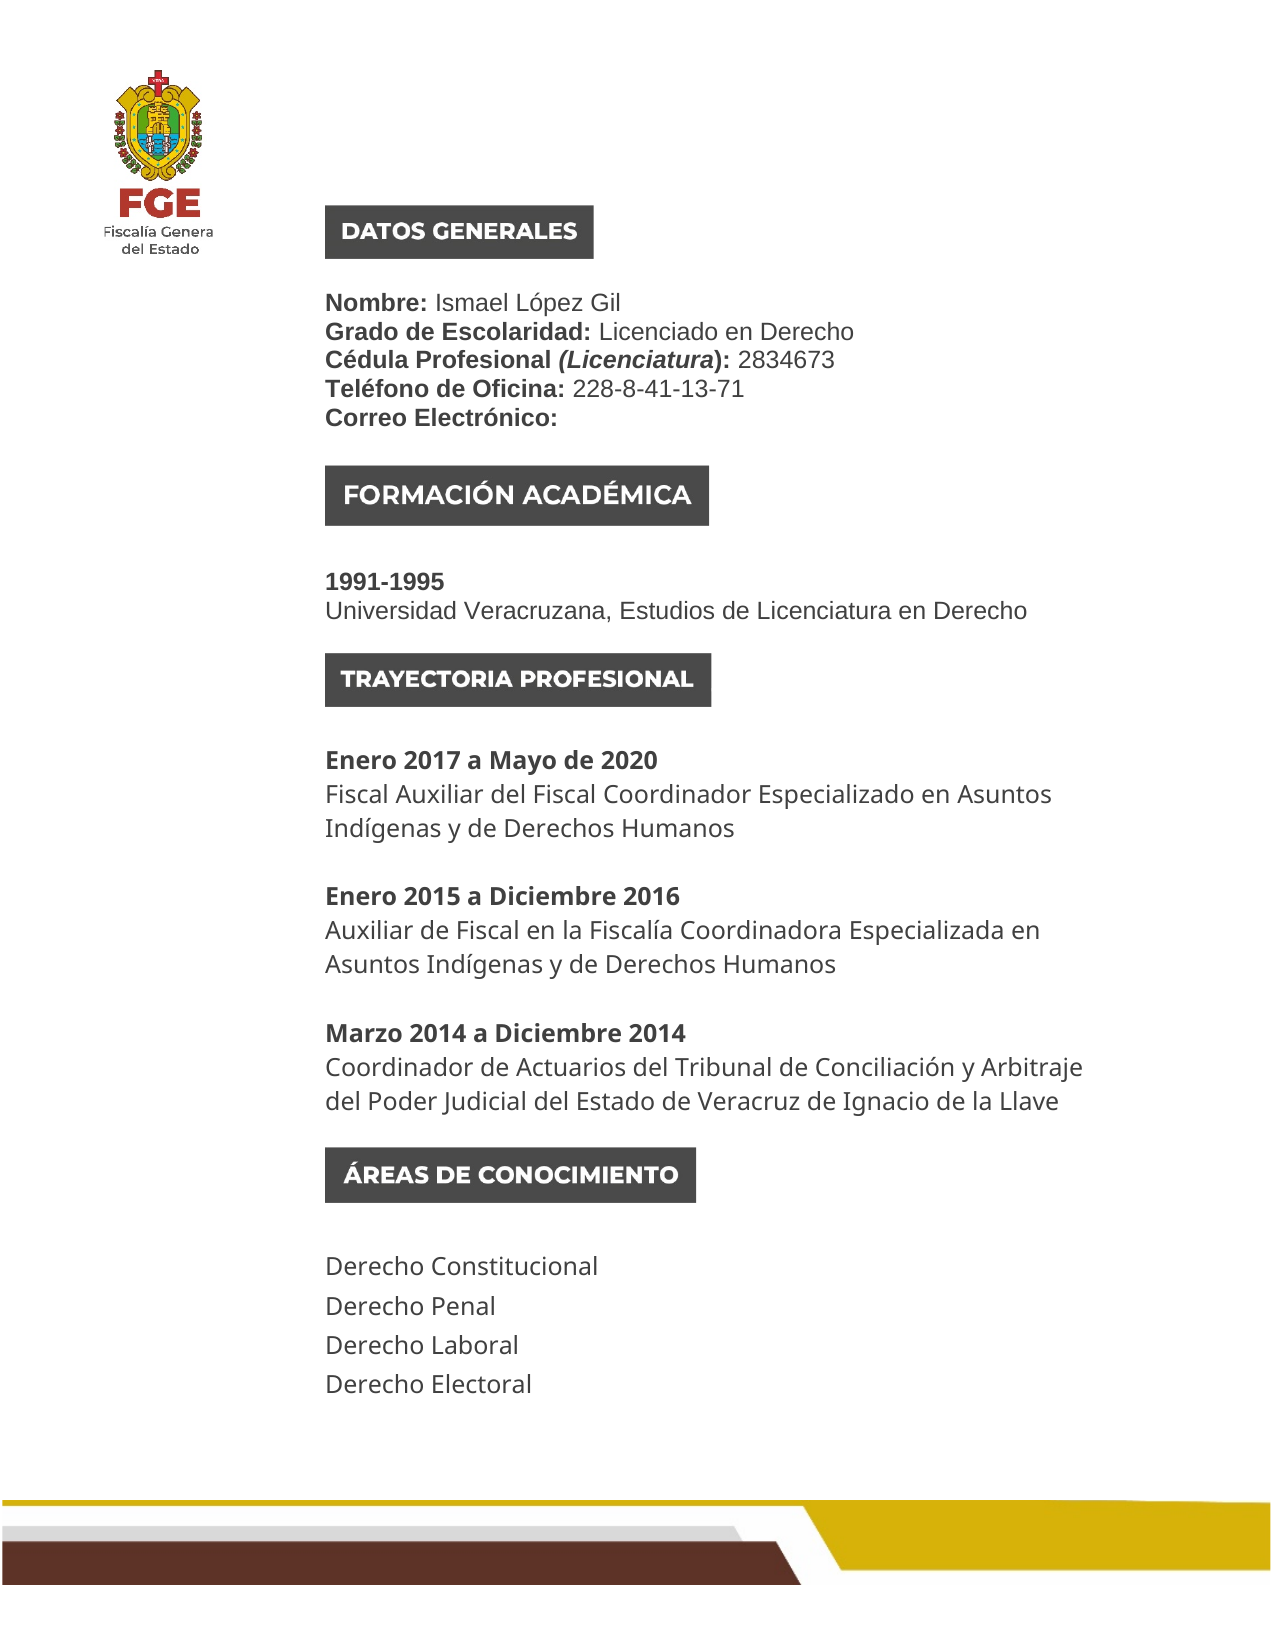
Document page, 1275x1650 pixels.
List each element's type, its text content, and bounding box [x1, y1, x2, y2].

text Grado de Escolaridad: Licenciado en Derecho [325, 316, 1098, 345]
text Cédula Profesional (Licenciatura): 2834673 [325, 345, 1098, 374]
text Enero 2017 a Mayo de 2020 [325, 743, 1098, 777]
picture [103, 70, 213, 252]
text Correo Electrónico: [325, 403, 1098, 431]
text Derecho Constitucional [325, 1249, 1098, 1283]
picture [325, 465, 710, 526]
text Coordinador de Actuarios del Tribunal de Conciliación y Arbitraje del Poder Judicial del Estado de Veracruz de Ignacio de la Llave [325, 1049, 1098, 1117]
picture [325, 653, 712, 707]
text Nombre: Ismael López Gil [325, 288, 1098, 316]
text Derecho Penal [325, 1288, 1098, 1322]
text Marzo 2014 a Diciembre 2014 [325, 1015, 1098, 1049]
picture [0, 1500, 1271, 1584]
text Universidad Veracruzana, Estudios de Licenciatura en Derecho [325, 596, 1098, 625]
text Enero 2015 a Diciembre 2016 [325, 879, 1098, 913]
text Derecho Laboral [325, 1327, 1098, 1361]
picture [325, 1147, 697, 1203]
text Teléfono de Oficina: 228-8-41-13-71 [325, 374, 1098, 403]
picture [325, 205, 594, 259]
text 1991-1995 [325, 567, 1098, 596]
text Auxiliar de Fiscal en la Fiscalía Coordinadora Especializada en Asuntos Indígenas y de Derechos Humanos [325, 913, 1098, 981]
text Derecho Electoral [325, 1367, 1098, 1401]
text Fiscal Auxiliar del Fiscal Coordinador Especializado en Asuntos Indígenas y de Derechos Humanos [325, 777, 1098, 845]
